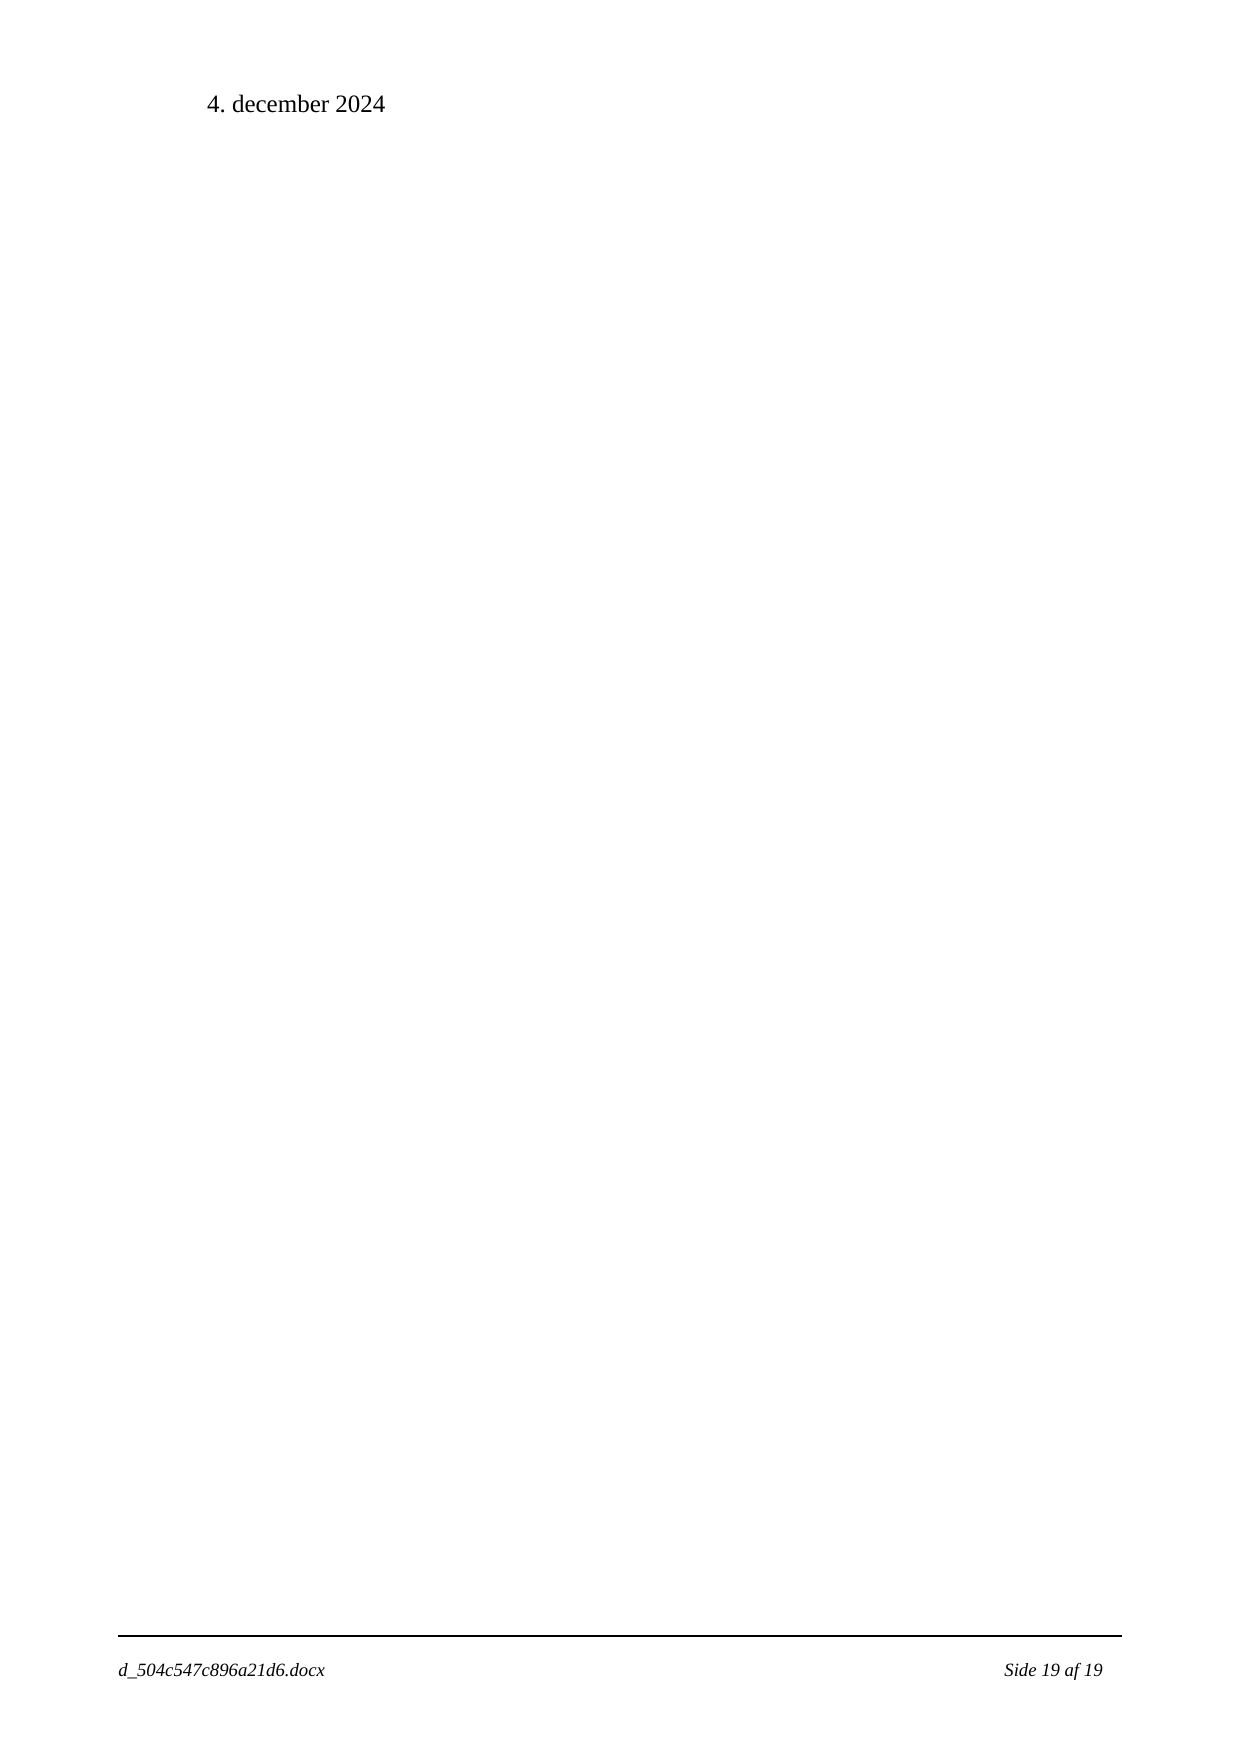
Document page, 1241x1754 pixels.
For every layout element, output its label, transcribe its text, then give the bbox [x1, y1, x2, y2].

text 4. december 2024 [207, 89, 1122, 117]
